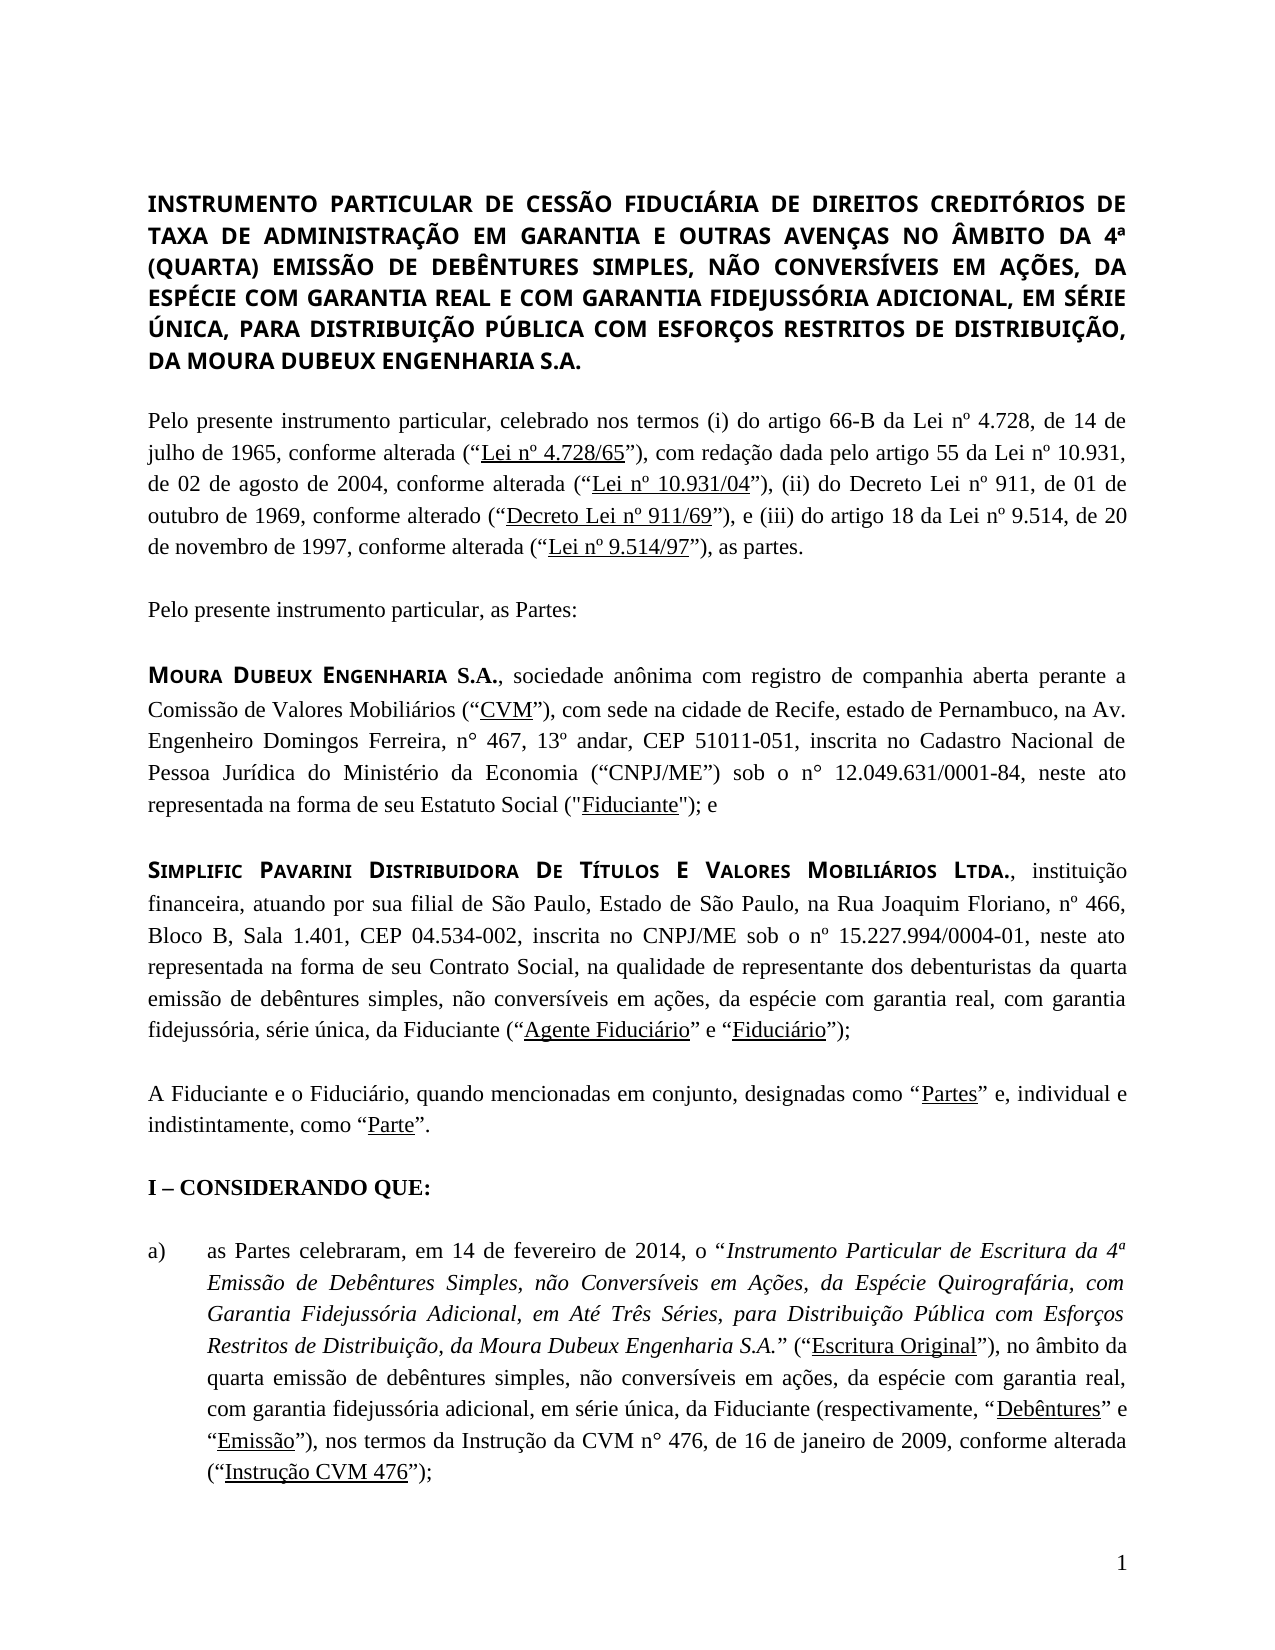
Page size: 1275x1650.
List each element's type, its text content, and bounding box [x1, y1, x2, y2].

subtitle I – CONSIDERANDO QUE: [148, 1174, 1127, 1201]
text INSTRUMENTO PARTICULAR DE CESSÃO FIDUCIÁRIA DE DIREITOS CREDITÓRIOS DE TAXA DE ADMINISTRAÇÃO EM GARANTIA E OUTRAS AVENÇAS NO ÂMBITO DA 4ª (QUARTA) EMISSÃO DE DEBÊNTURES SIMPLES, NÃO CONVERSÍVEIS EM AÇÕES, DA ESPÉCIE COM GARANTIA REAL E COM GARANTIA FIDEJUSSÓRIA ADICIONAL, EM SÉRIE ÚNICA, PARA DISTRIBUIÇÃO PÚBLICA COM ESFORÇOS RESTRITOS DE DISTRIBUIÇÃO, DA MOURA DUBEUX ENGENHARIA S.A. [148, 188, 1127, 375]
text Pelo presente instrumento particular, celebrado nos termos (i) do artigo 66-B da Lei nº 4.728, de 14 de julho de 1965, conforme alterada (“Lei nº 4.728/65”), com redação dada pelo artigo 55 da Lei nº 10.931, de 02 de agosto de 2004, conforme alterada (“Lei nº 10.931/04”), (ii) do Decreto Lei nº 911, de 01 de outubro de 1969, conforme alterado (“Decreto Lei nº 911/69”), e (iii) do artigo 18 da Lei nº 9.514, de 20 de novembro de 1997, conforme alterada (“Lei nº 9.514/97”), as partes. [148, 407, 1127, 559]
text Simplific Pavarini Distribuidora De Títulos E Valores Mobiliários Ltda., instituição financeira, atuando por sua filial de São Paulo, Estado de São Paulo, na Rua Joaquim Floriano, nº 466, Bloco B, Sala 1.401, CEP 04.534-002, inscrita no CNPJ/ME sob o nº 15.227.994/0004-01, neste ato representada na forma de seu Contrato Social, na qualidade de representante dos debenturistas da quarta emissão de debêntures simples, não conversíveis em ações, da espécie com garantia real, com garantia fidejussória, série única, da Fiduciante (“Agente Fiduciário” e “Fiduciário”); [148, 854, 1127, 1043]
text a) as Partes celebraram, em 14 de fevereiro de 2014, o “Instrumento Particular de Escritura da 4ª Emissão de Debêntures Simples, não Conversíveis em Ações, da Espécie Quirografária, com Garantia Fidejussória Adicional, em Até Três Séries, para Distribuição Pública com Esforços Restritos de Distribuição, da Moura Dubeux Engenharia S.A.” (“Escritura Original”), no âmbito da quarta emissão de debêntures simples, não conversíveis em ações, da espécie com garantia real, com garantia fidejussória adicional, em série única, da Fiduciante (respectivamente, “Debêntures” e “Emissão”), nos termos da Instrução da CVM n° 476, de 16 de janeiro de 2009, conforme alterada (“Instrução CVM 476”); [148, 1237, 1127, 1485]
text Moura Dubeux Engenharia S.A., sociedade anônima com registro de companhia aberta perante a Comissão de Valores Mobiliários (“CVM”), com sede na cidade de Recife, estado de Pernambuco, na Av. Engenheiro Domingos Ferreira, n° 467, 13º andar, CEP 51011-051, inscrita no Cadastro Nacional de Pessoa Jurídica do Ministério da Economia (“CNPJ/ME”) sob o n° 12.049.631/0001-84, neste ato representada na forma de seu Estatuto Social ("Fiduciante"); e [148, 659, 1127, 817]
text A Fiduciante e o Fiduciário, quando mencionadas em conjunto, designadas como “Partes” e, individual e indistintamente, como “Parte”. [148, 1079, 1127, 1137]
text Pelo presente instrumento particular, as Partes: [148, 596, 1127, 623]
